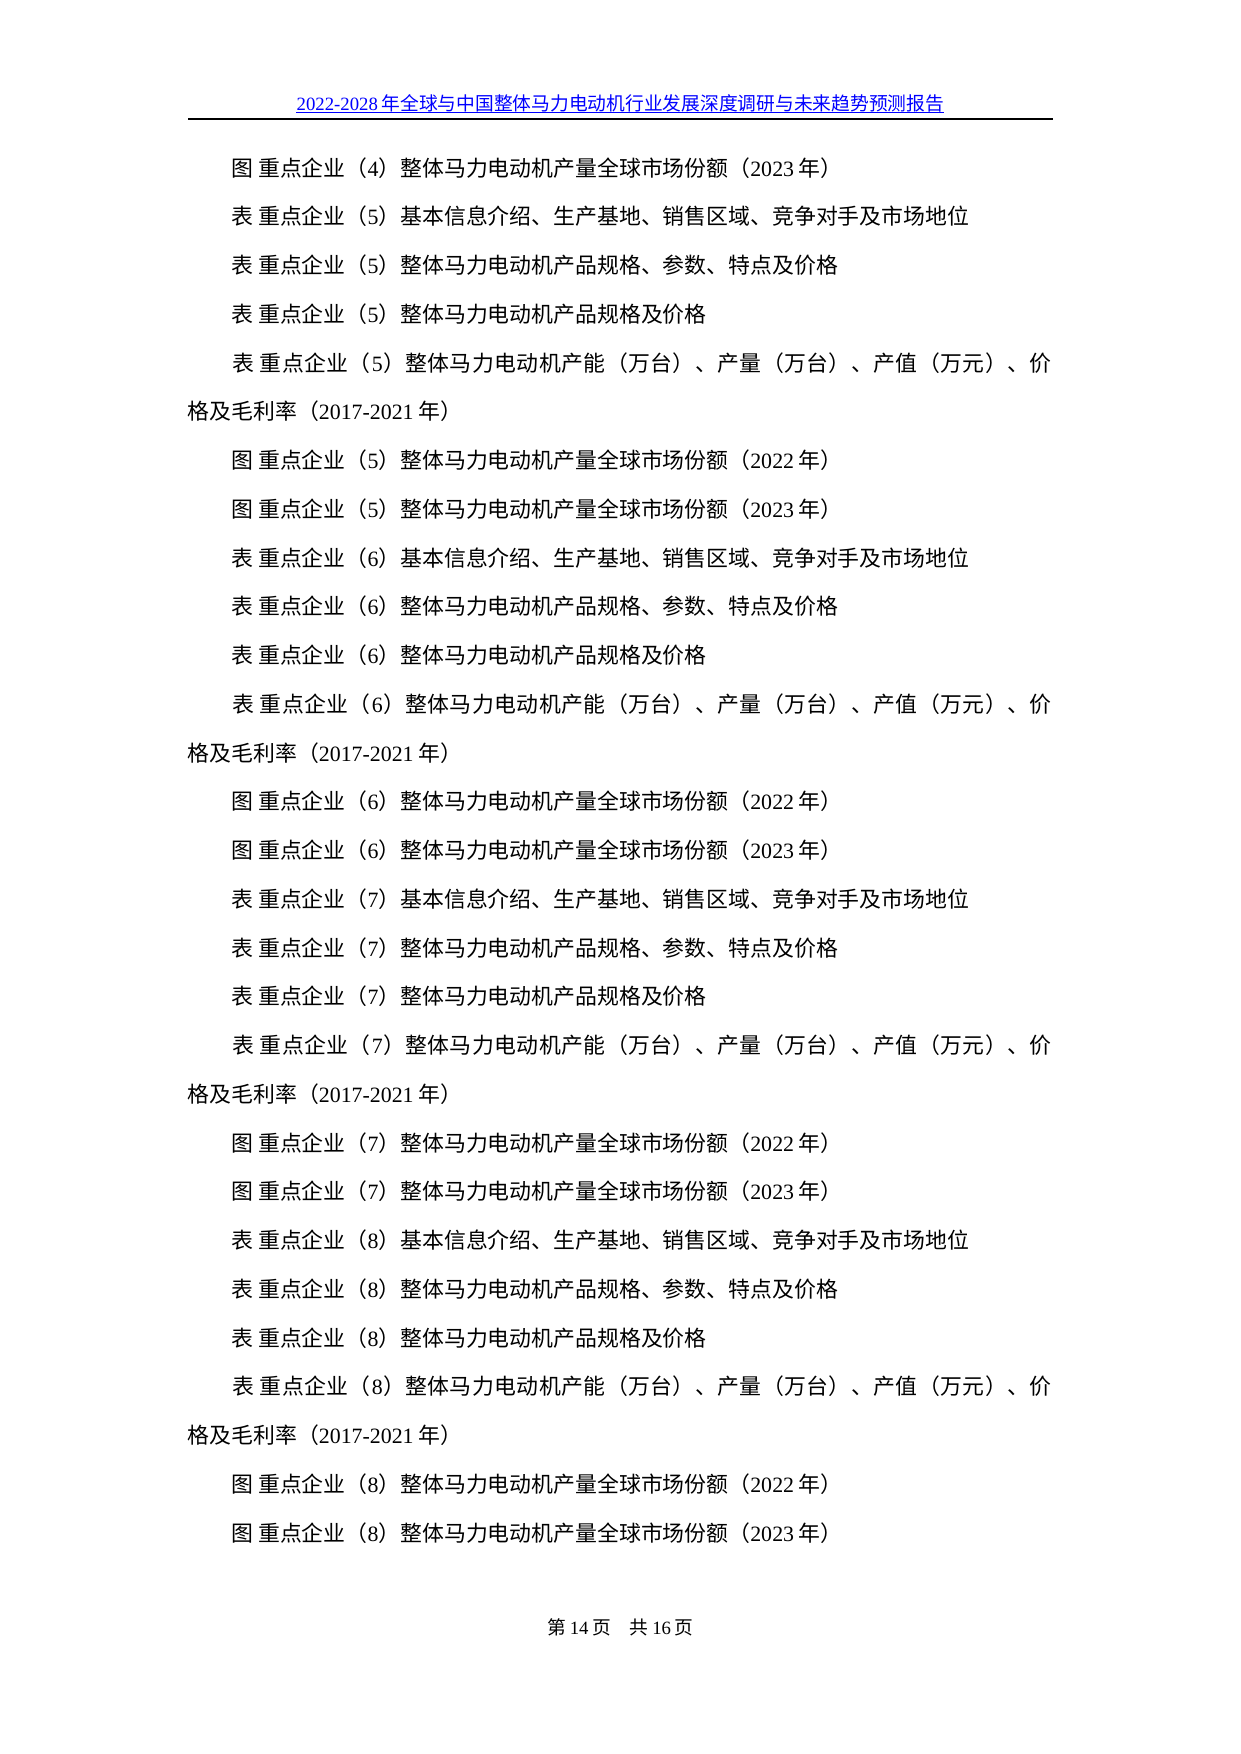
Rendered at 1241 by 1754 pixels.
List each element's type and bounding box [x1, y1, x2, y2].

text [187, 150, 1053, 1548]
